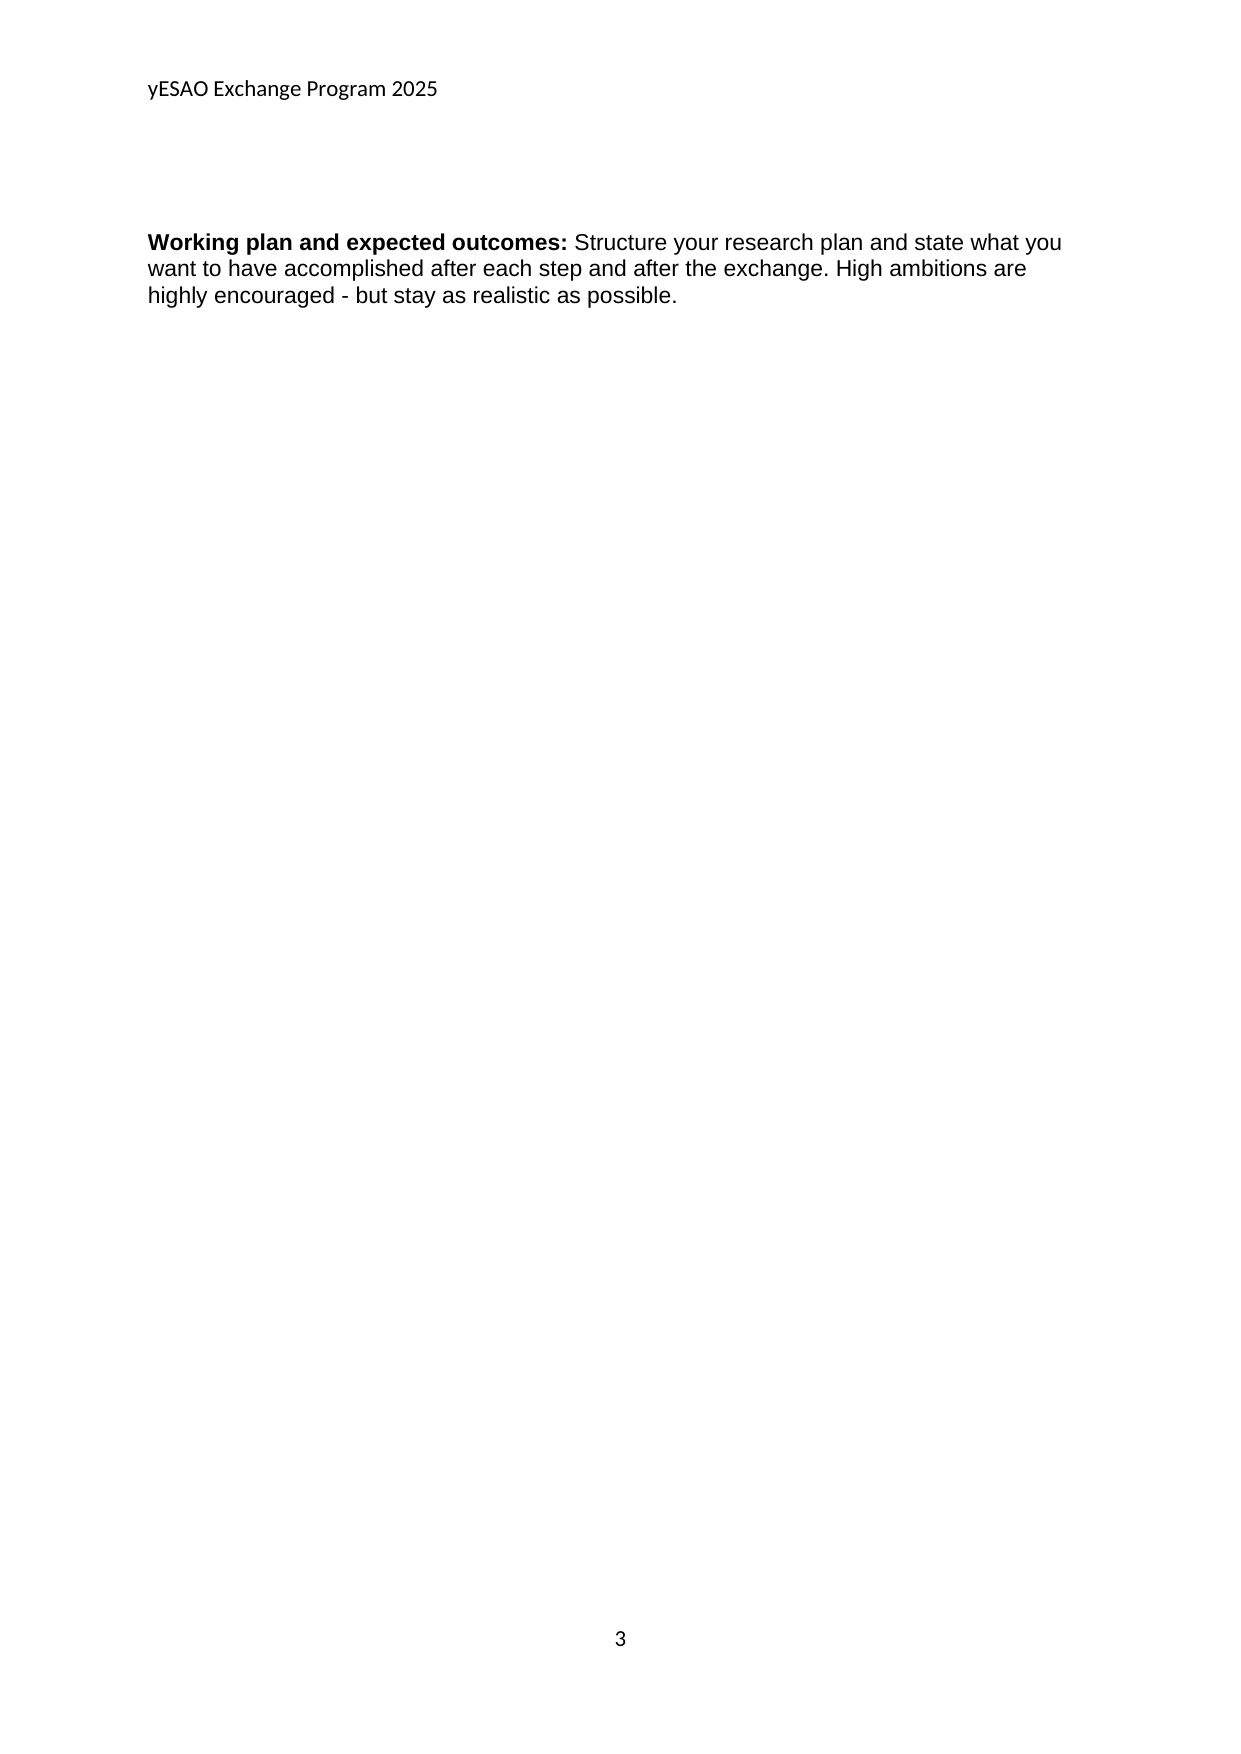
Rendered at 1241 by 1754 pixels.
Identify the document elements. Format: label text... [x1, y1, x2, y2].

text Working plan and expected outcomes: Structure your research plan and state what you want to have accomplished after each step and after the exchange. High ambitions are highly encouraged - but stay as realistic as possible. [148, 229, 1093, 308]
